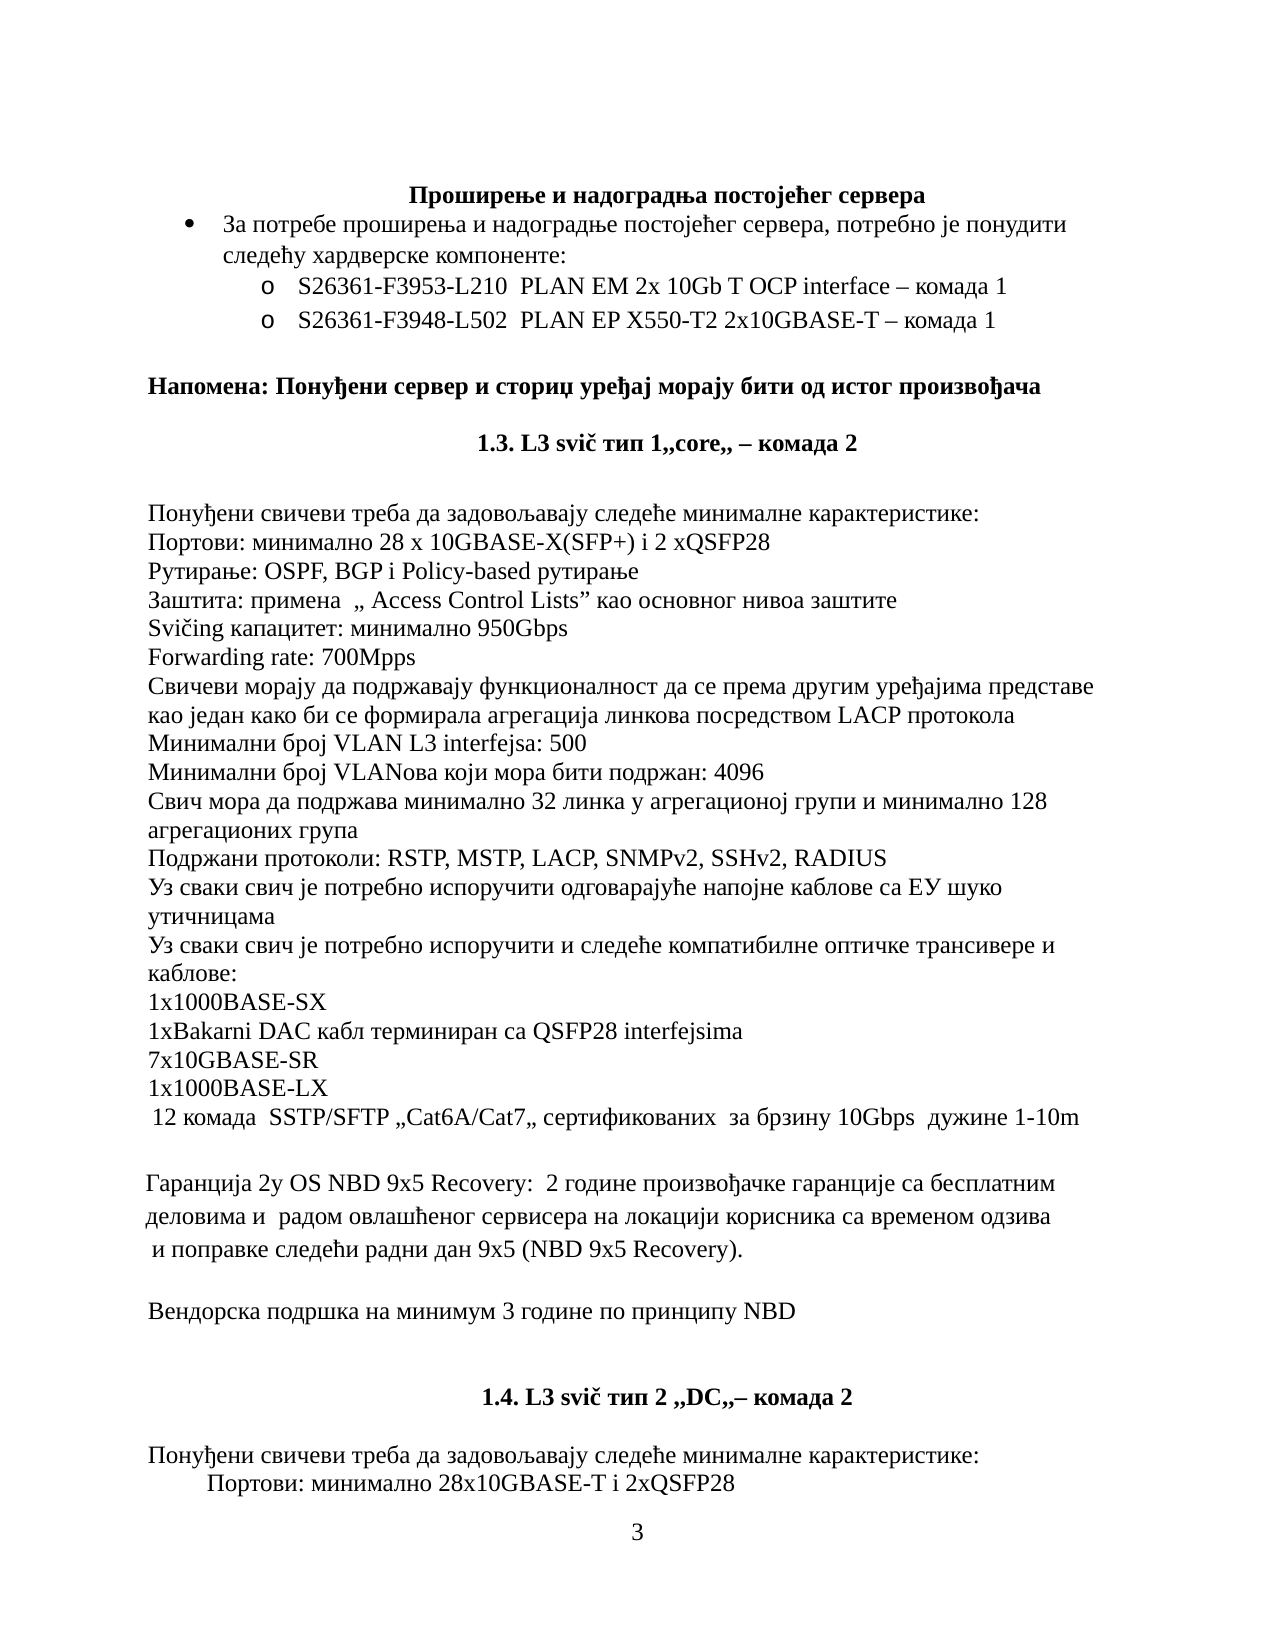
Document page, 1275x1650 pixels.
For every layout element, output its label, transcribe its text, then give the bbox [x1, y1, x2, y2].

subtitle 1.4. L3 svič тип 2 ,,DC,,– комада 2 [207, 1382, 1127, 1411]
text Свичеви морају да подржавају функционалност да се према другим уређајима представе као један како би се формирала агрегација линкова посредством LACP протокола [148, 671, 1127, 728]
text Свич мора да подржава минимално 32 линка у агрегационој групи и минимално 128 агрегационих група [148, 786, 1127, 843]
text Минимални број VLANова који мора бити подржан: 4096 [148, 757, 1127, 786]
subtitle 1.3. L3 svič тип 1,,core,, – комада 2 [207, 428, 1127, 457]
text Заштита: примена „ Access Control Lists” као основног нивоа заштите [148, 585, 1127, 613]
text Уз сваки свич је потребно испоручити и следеће компатибилне оптичке трансивере и каблове: [148, 930, 1127, 987]
list S26361-F3948-L502 PLAN EP X550-T2 2x10GBASE-T – комада 1 [260, 305, 1127, 336]
text 12 комада SSTP/SFTP „Cat6A/Cat7„ сертификованих за брзину 10Gbps дужине 1-10m [133, 1102, 1127, 1131]
text 7x10GBASE-SR [148, 1045, 1127, 1073]
text 1xBakarni DAC кабл терминиран са QSFP28 interfejsima [148, 1016, 1127, 1045]
text 1x1000BASE-LX [148, 1073, 1127, 1102]
text Понуђени свичеви треба да задовољавају следеће минималне карактеристике: [148, 498, 1127, 527]
text Рутирање: OSPF, BGP i Policy-based рутирање [148, 556, 1127, 585]
list S26361-F3953-L210 PLAN EM 2x 10Gb T OCP interface – комада 1 [260, 271, 1127, 302]
text 1x1000BASE-SX [148, 987, 1127, 1016]
text Svičing капацитет: минимално 950Gbps [148, 613, 1127, 642]
subtitle Проширење и надоградња постојећег сервера [207, 181, 1127, 209]
list За потребе проширења и надоградње постојећег сервера, потребно је понудити следећу хардверске компоненте: [185, 209, 1127, 269]
text Напомена: Понуђени сервер и сториџ уређај морају бити од истог произвођача [148, 371, 1127, 400]
text Forwarding rate: 700Mpps [148, 642, 1127, 671]
text Минимални број VLAN L3 interfejsa: 500 [148, 728, 1127, 757]
text и поправке следећи радни дан 9x5 (NBD 9x5 Recovery). [133, 1234, 1127, 1263]
text Понуђени свичеви треба да задовољавају следеће минималне карактеристике: [148, 1440, 1127, 1468]
text Портови: минимално 28x10GBASE-T i 2xQSFP28 [148, 1468, 1127, 1497]
text Гаранција 2y OS NBD 9x5 Recovery: 2 године произвођачке гаранције са бесплатним [133, 1168, 1127, 1197]
text Подржани протоколи: RSTP, MSTP, LACP, SNMPv2, SSHv2, RADIUS [148, 843, 1127, 872]
text Вендорска подршка на минимум 3 године по принципу NBD [148, 1296, 1127, 1325]
text деловима и радом овлашћеног сервисера на локацији корисника са временом одзива [133, 1201, 1127, 1230]
text Уз сваки свич је потребно испоручити одговарајуће напојне каблове са ЕУ шуко утичницама [148, 872, 1127, 930]
text Портови: минимално 28 x 10GBASE-X(SFP+) i 2 xQSFP28 [148, 527, 1127, 556]
